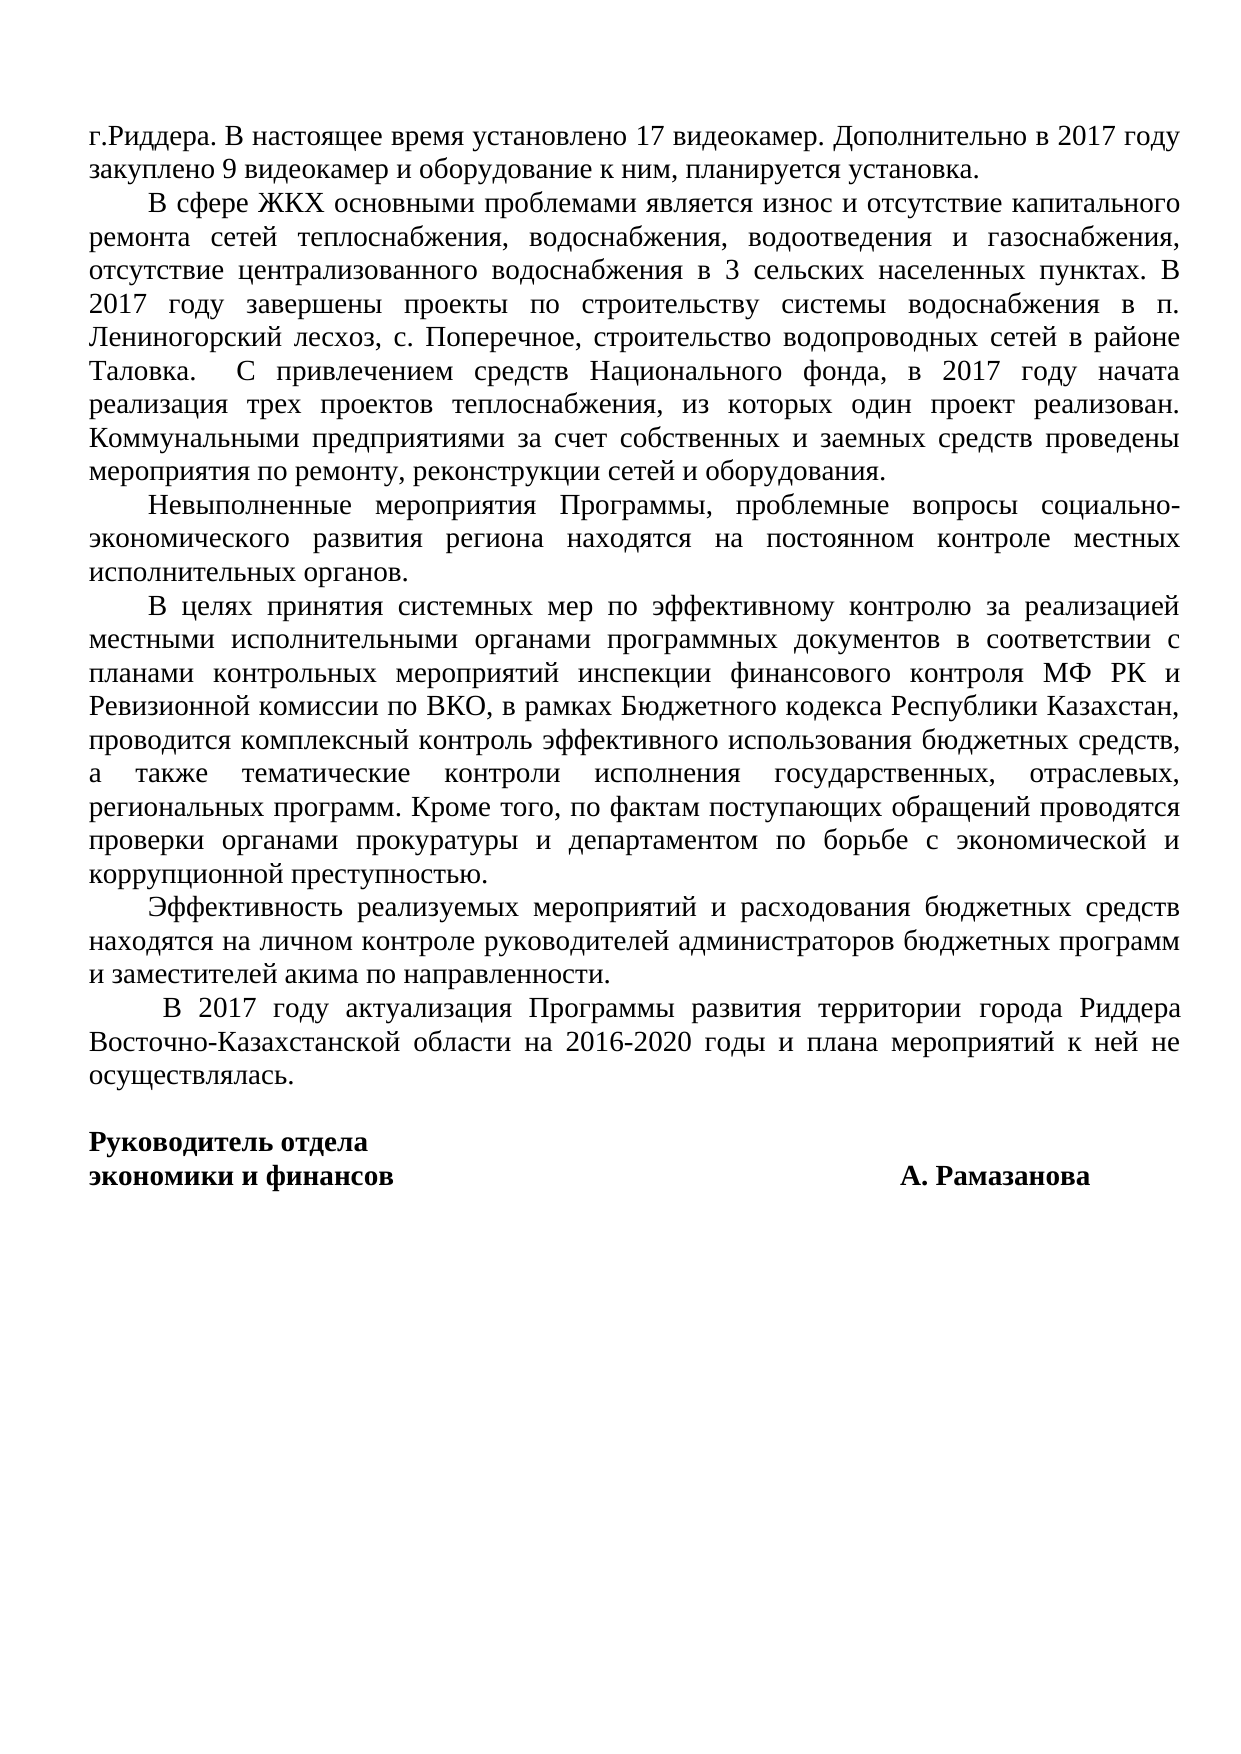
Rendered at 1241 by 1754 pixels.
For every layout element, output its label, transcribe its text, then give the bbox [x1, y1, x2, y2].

text В 2017 году актуализация Программы развития территории города Риддера Восточно-Казахстанской области на 2016-2020 годы и плана мероприятий к ней не осуществлялась. [88, 990, 1181, 1091]
text В целях принятия системных мер по эффективному контролю за реализацией местными исполнительными органами программных документов в соответствии с планами контрольных мероприятий инспекции финансового контроля МФ РК и Ревизионной комиссии по ВКО, в рамках Бюджетного кодекса Республики Казахстан, проводится комплексный контроль эффективного использования бюджетных средств, а также тематические контроли исполнения государственных, отраслевых, региональных программ. Кроме того, по фактам поступающих обращений проводятся проверки органами прокуратуры и департаментом по борьбе с экономической и коррупционной преступностью. [88, 588, 1181, 889]
text Эффективность реализуемых мероприятий и расходования бюджетных средств находятся на личном контроле руководителей администраторов бюджетных программ и заместителей акима по направленности. [88, 889, 1181, 990]
text Руководитель отдела [88, 1124, 1181, 1158]
text В сфере ЖКХ основными проблемами является износ и отсутствие капитального ремонта сетей теплоснабжения, водоснабжения, водоотведения и газоснабжения, отсутствие централизованного водоснабжения в 3 сельских населенных пунктах. В 2017 году завершены проекты по строительству системы водоснабжения в п. Лениногорский лесхоз, с. Поперечное, строительство водопроводных сетей в районе Таловка. С привлечением средств Национального фонда, в 2017 году начата реализация трех проектов теплоснабжения, из которых один проект реализован. Коммунальными предприятиями за счет собственных и заемных средств проведены мероприятия по ремонту, реконструкции сетей и оборудования. [88, 185, 1181, 487]
text экономики и финансов А. Рамазанова [88, 1158, 1181, 1257]
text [88, 118, 1181, 185]
text Невыполненные мероприятия Программы, проблемные вопросы социально-экономического развития региона находятся на постоянном контроле местных исполнительных органов. [88, 487, 1181, 588]
